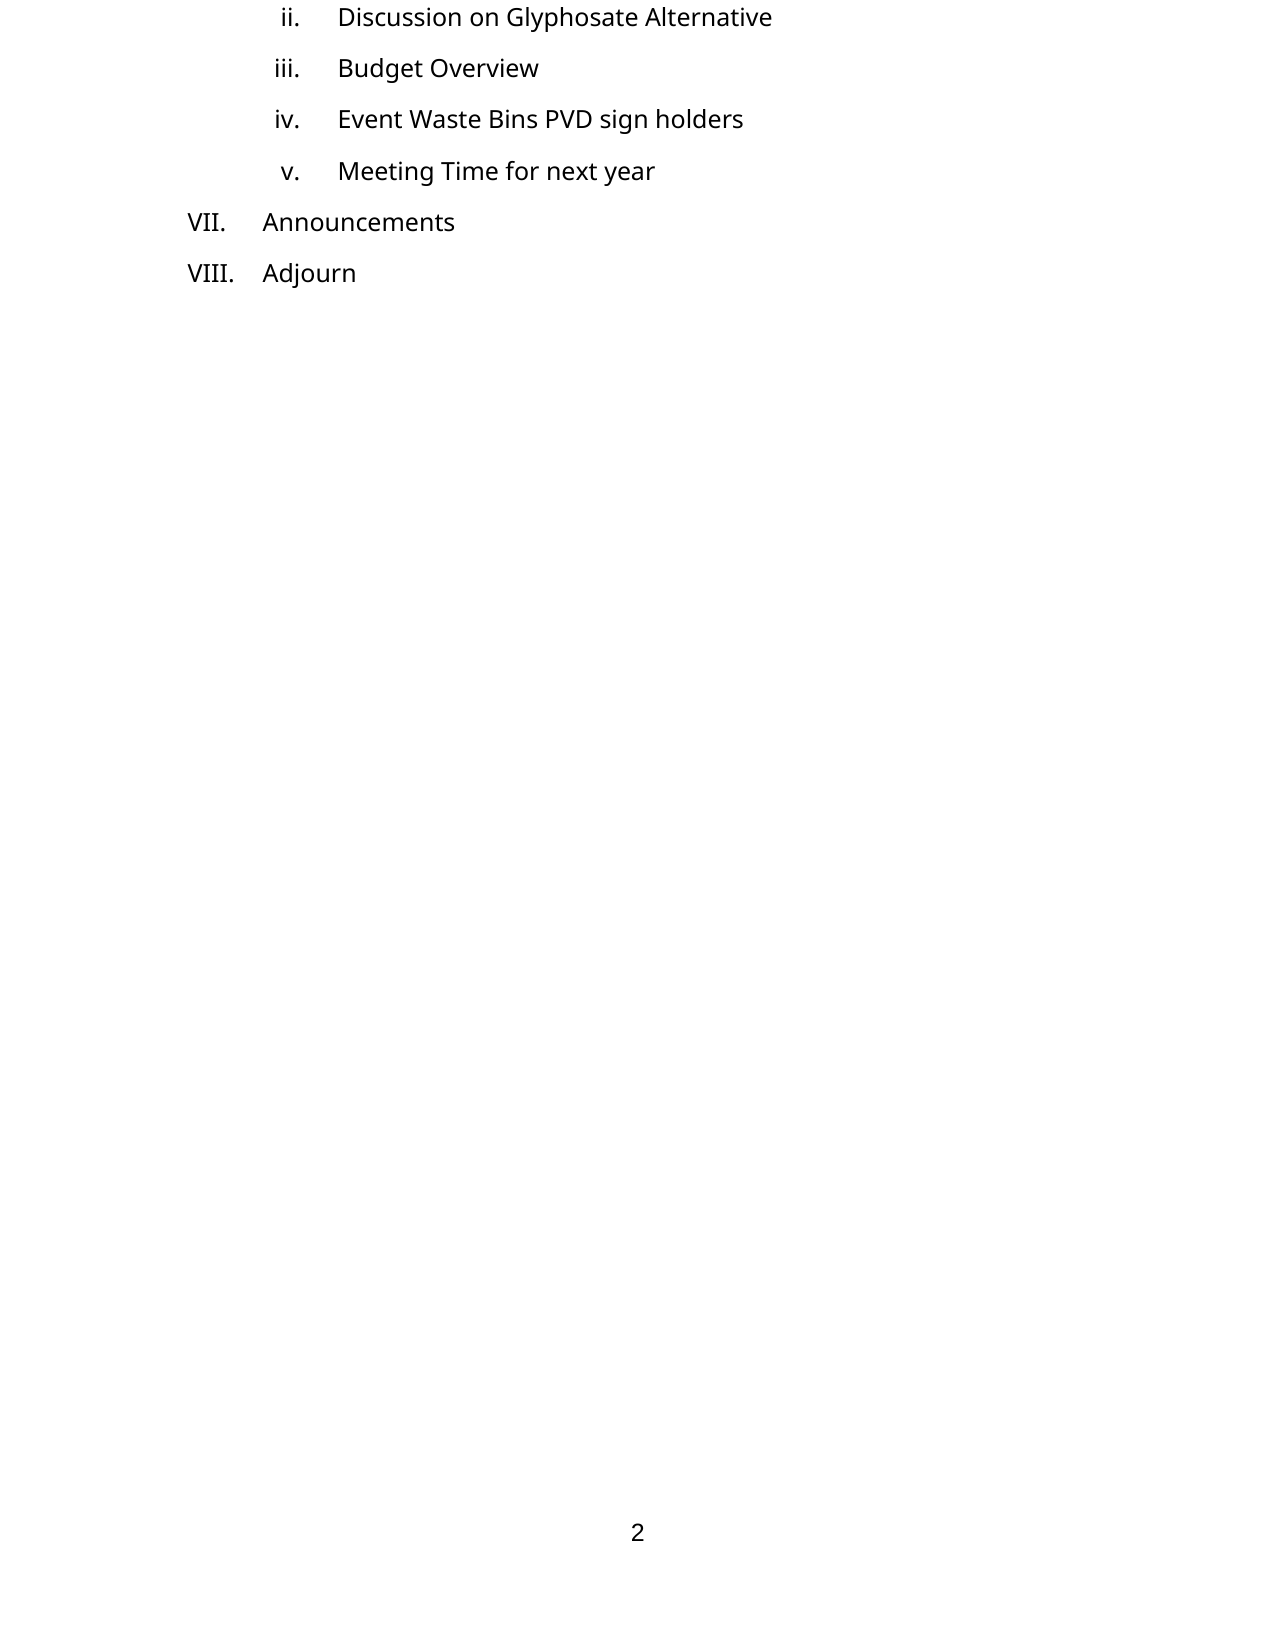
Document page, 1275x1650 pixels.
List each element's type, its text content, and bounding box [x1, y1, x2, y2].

list Adjourn [187, 255, 1125, 289]
list Event Waste Bins PVD sign holders [300, 102, 1125, 136]
list Budget Overview [300, 51, 1125, 85]
list Announcements [187, 204, 1125, 238]
list Discussion on Glyphosate Alternative [300, 0, 1125, 34]
list Meeting Time for next year [300, 153, 1125, 187]
